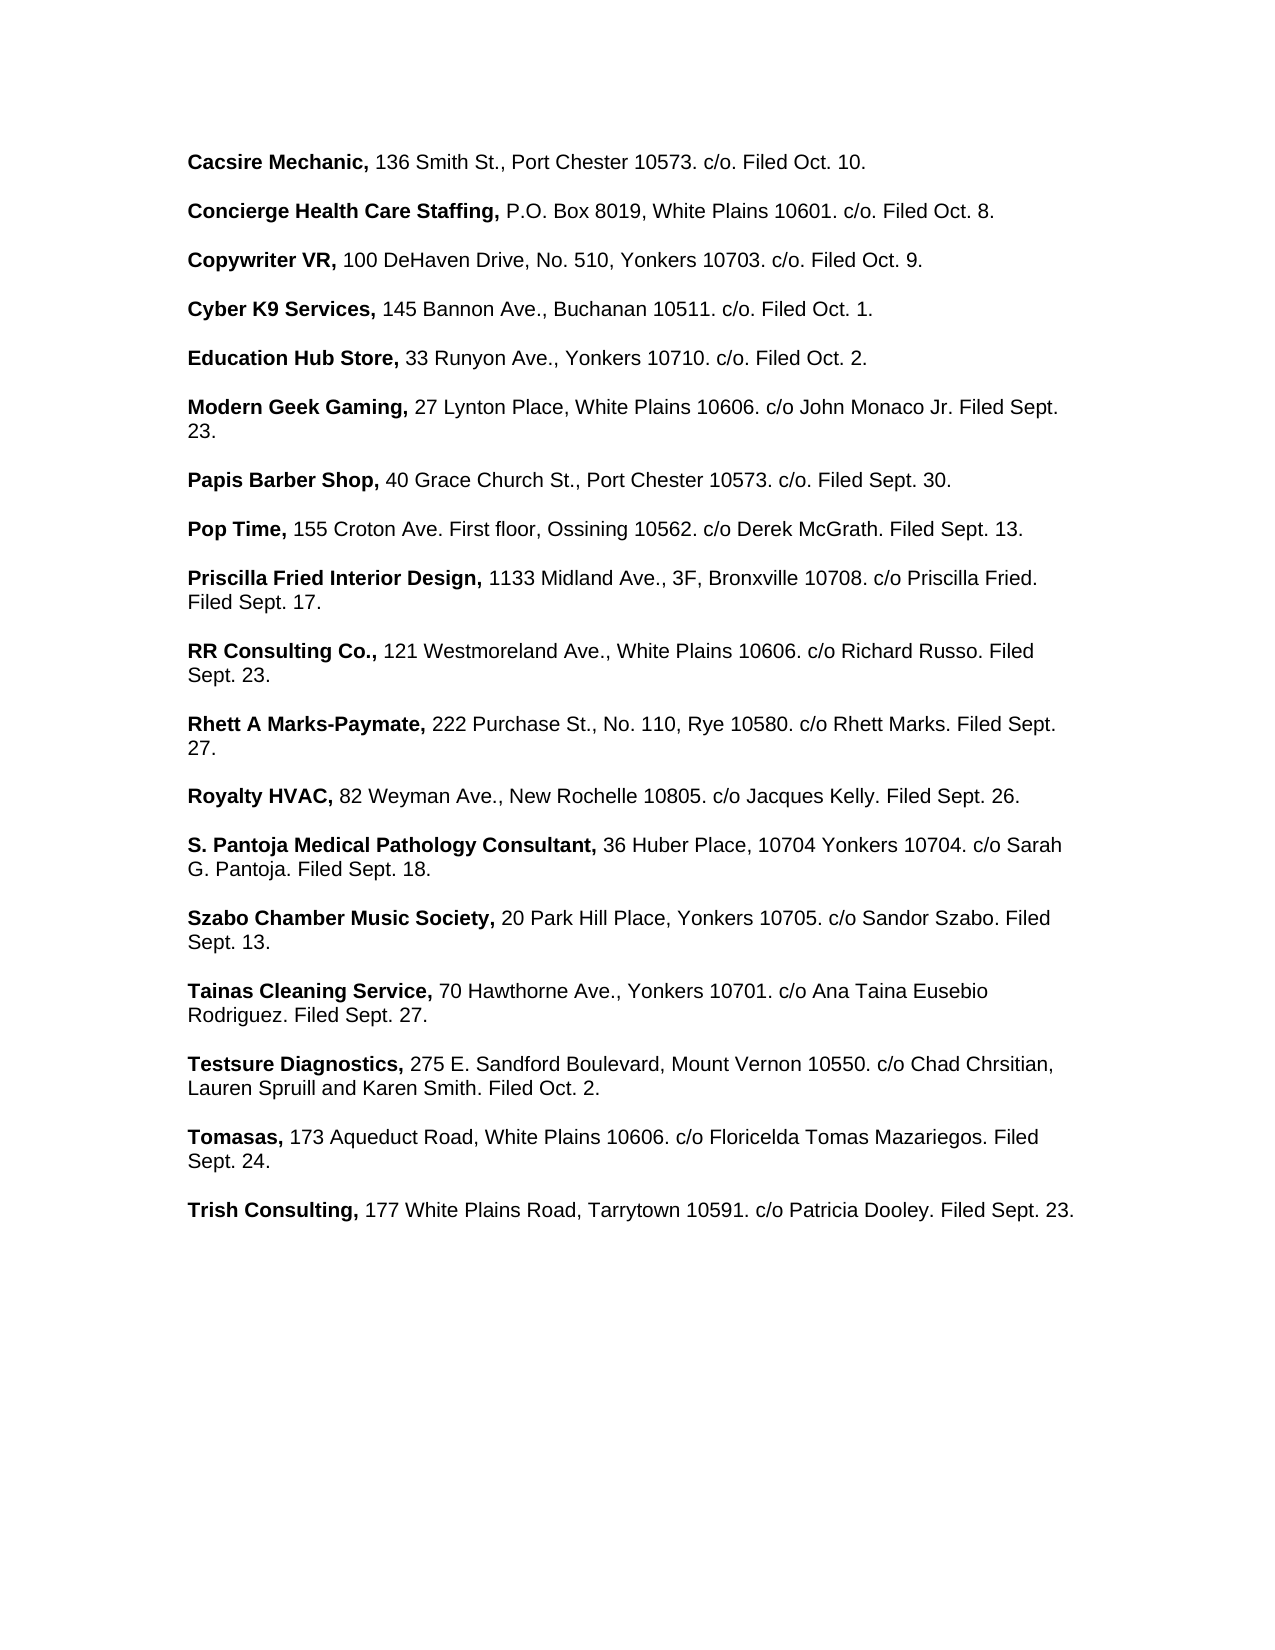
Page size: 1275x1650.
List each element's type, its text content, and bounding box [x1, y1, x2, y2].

text Copywriter VR, 100 DeHaven Drive, No. 510, Yonkers 10703. c/o. Filed Oct. 9. [187, 248, 1087, 272]
text S. Pantoja Medical Pathology Consultant, 36 Huber Place, 10704 Yonkers 10704. c/o Sarah G. Pantoja. Filed Sept. 18. [187, 833, 1087, 881]
text Priscilla Fried Interior Design, 1133 Midland Ave., 3F, Bronxville 10708. c/o Priscilla Fried. Filed Sept. 17. [187, 566, 1087, 613]
text Tainas Cleaning Service, 70 Hawthorne Ave., Yonkers 10701. c/o Ana Taina Eusebio Rodriguez. Filed Sept. 27. [187, 979, 1087, 1027]
text Testsure Diagnostics, 275 E. Sandford Boulevard, Mount Vernon 10550. c/o Chad Chrsitian, Lauren Spruill and Karen Smith. Filed Oct. 2. [187, 1052, 1087, 1100]
text Modern Geek Gaming, 27 Lynton Place, White Plains 10606. c/o John Monaco Jr. Filed Sept. 23. [187, 395, 1087, 443]
text Pop Time, 155 Croton Ave. First floor, Ossining 10562. c/o Derek McGrath. Filed Sept. 13. [187, 517, 1087, 541]
text Szabo Chamber Music Society, 20 Park Hill Place, Yonkers 10705. c/o Sandor Szabo. Filed Sept. 13. [187, 906, 1087, 954]
text Royalty HVAC, 82 Weyman Ave., New Rochelle 10805. c/o Jacques Kelly. Filed Sept. 26. [187, 784, 1087, 808]
text Concierge Health Care Staffing, P.O. Box 8019, White Plains 10601. c/o. Filed Oct. 8. [187, 199, 1087, 223]
text Cyber K9 Services, 145 Bannon Ave., Buchanan 10511. c/o. Filed Oct. 1. [187, 297, 1087, 321]
text Tomasas, 173 Aqueduct Road, White Plains 10606. c/o Floricelda Tomas Mazariegos. Filed Sept. 24. [187, 1125, 1087, 1173]
text Rhett A Marks-Paymate, 222 Purchase St., No. 110, Rye 10580. c/o Rhett Marks. Filed Sept. 27. [187, 711, 1087, 759]
text RR Consulting Co., 121 Westmoreland Ave., White Plains 10606. c/o Richard Russo. Filed Sept. 23. [187, 638, 1087, 686]
text Education Hub Store, 33 Runyon Ave., Yonkers 10710. c/o. Filed Oct. 2. [187, 346, 1087, 370]
text Papis Barber Shop, 40 Grace Church St., Port Chester 10573. c/o. Filed Sept. 30. [187, 468, 1087, 492]
text Cacsire Mechanic, 136 Smith St., Port Chester 10573. c/o. Filed Oct. 10. [187, 150, 1087, 174]
text Trish Consulting, 177 White Plains Road, Tarrytown 10591. c/o Patricia Dooley. Filed Sept. 23. [187, 1198, 1087, 1222]
